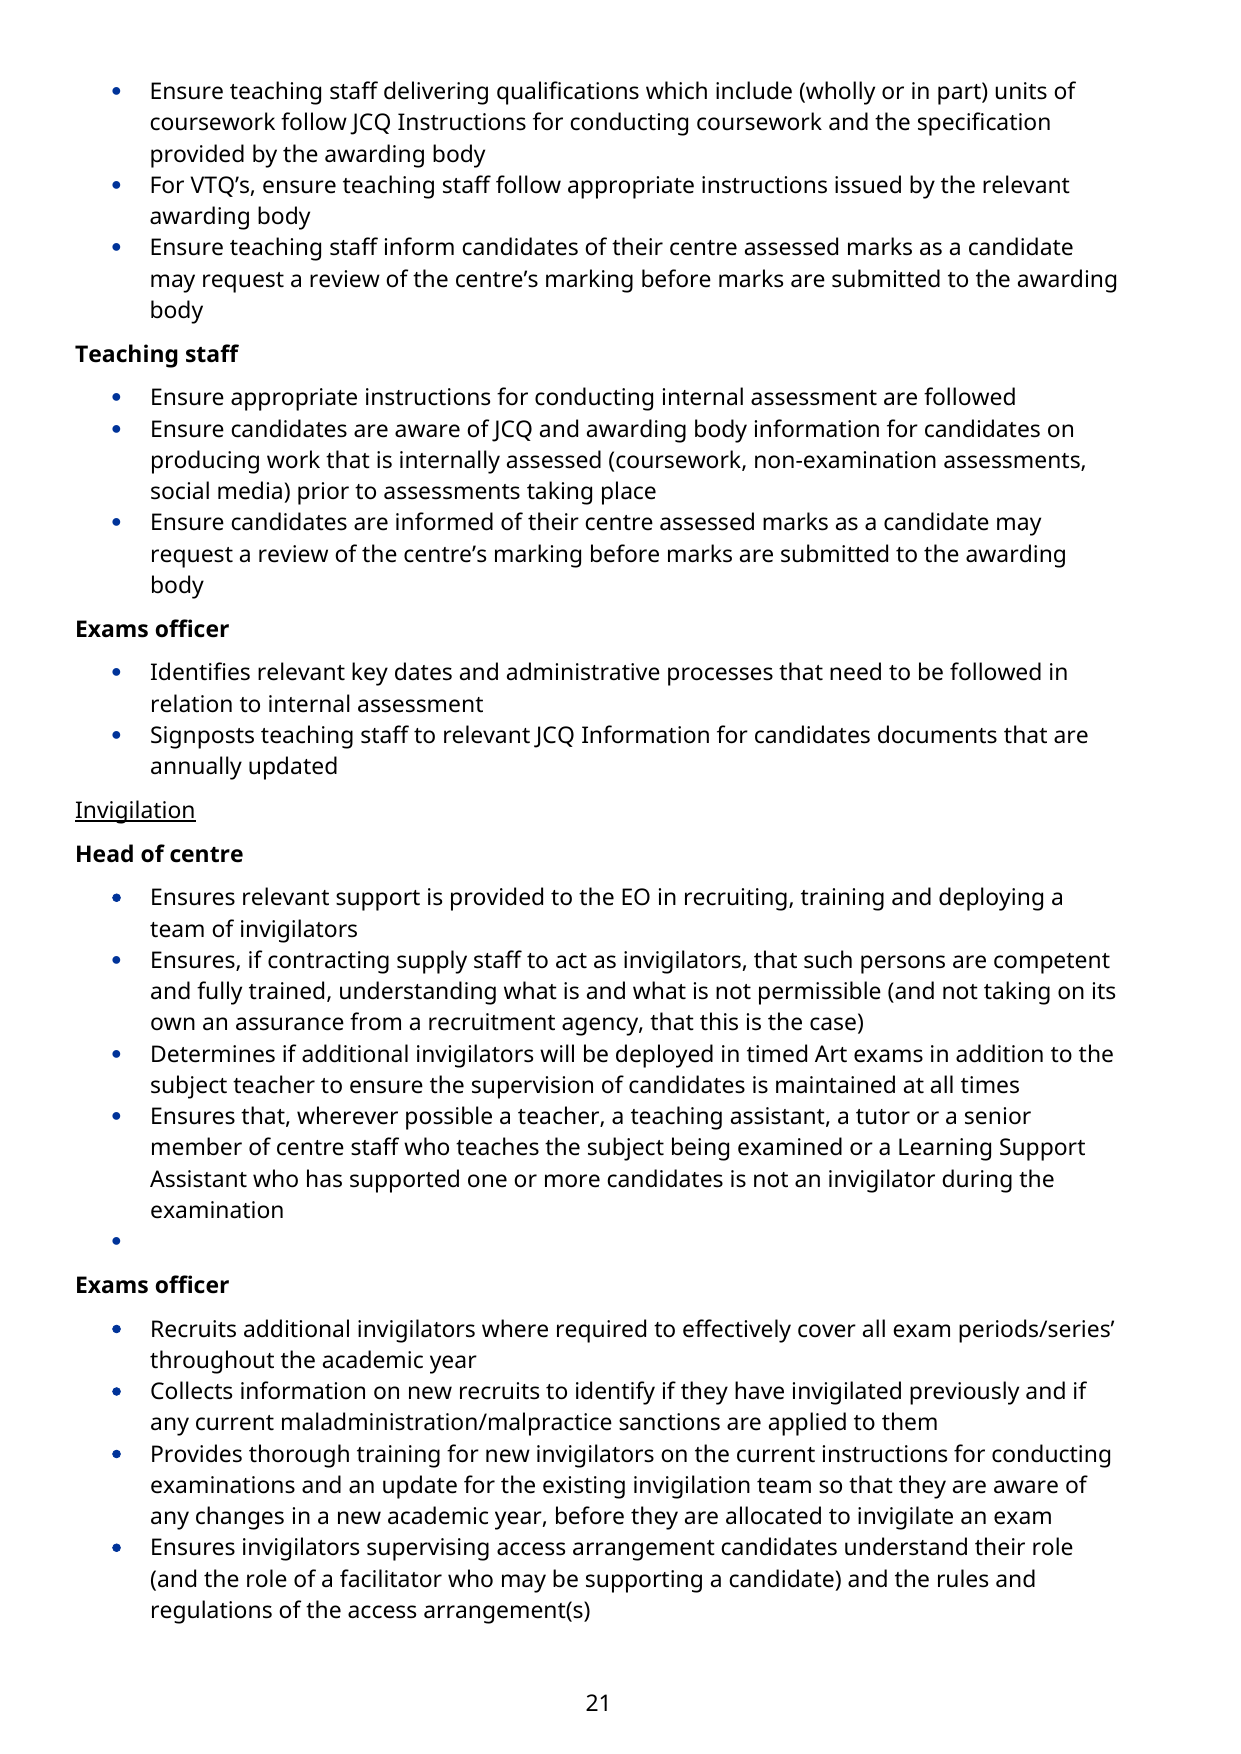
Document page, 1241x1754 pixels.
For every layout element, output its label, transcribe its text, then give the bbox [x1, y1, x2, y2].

list Ensures invigilators supervising access arrangement candidates understand their role (and the role of a facilitator who may be supporting a candidate) and the rules and regulations of the access arrangement(s) [112, 1531, 1122, 1625]
list Ensures, if contracting supply staff to act as invigilators, that such persons are competent and fully trained, understanding what is and what is not permissible (and not taking on its own an assurance from a recruitment agency, that this is the case) [112, 944, 1122, 1037]
list Ensure teaching staff inform candidates of their centre assessed marks as a candidate may request a review of the centre’s marking before marks are submitted to the awarding body [112, 231, 1122, 325]
text Teaching staff [75, 337, 1122, 369]
text Exams officer [75, 1269, 1122, 1300]
list Ensure teaching staff delivering qualifications which include (wholly or in part) units of coursework follow JCQ Instructions for conducting coursework and the specification provided by the awarding body [112, 75, 1122, 169]
list Ensures that, wherever possible a teacher, a teaching assistant, a tutor or a senior member of centre staff who teaches the subject being examined or a Learning Support Assistant who has supported one or more candidates is not an invigilator during the examination [112, 1100, 1122, 1225]
list Signposts teaching staff to relevant JCQ Information for candidates documents that are annually updated [112, 719, 1122, 781]
list Provides thorough training for new invigilators on the current instructions for conducting examinations and an update for the existing invigilation team so that they are aware of any changes in a new academic year, before they are allocated to invigilate an exam [112, 1437, 1122, 1531]
subtitle Invigilation [75, 794, 1122, 825]
list Ensure appropriate instructions for conducting internal assessment are followed [112, 381, 1122, 412]
list For VTQ’s, ensure teaching staff follow appropriate instructions issued by the relevant awarding body [112, 169, 1122, 231]
list Recruits additional invigilators where required to effectively cover all exam periods/series’ throughout the academic year [112, 1312, 1122, 1375]
list Ensure candidates are aware of JCQ and awarding body information for candidates on producing work that is internally assessed (coursework, non-examination assessments, social media) prior to assessments taking place [112, 412, 1122, 506]
list Determines if additional invigilators will be deployed in timed Art exams in addition to the subject teacher to ensure the supervision of candidates is maintained at all times [112, 1037, 1122, 1100]
list Identifies relevant key dates and administrative processes that need to be followed in relation to internal assessment [112, 656, 1122, 719]
list Ensures relevant support is provided to the EO in recruiting, training and deploying a team of invigilators [112, 881, 1122, 944]
text Exams officer [75, 612, 1122, 644]
list Ensure candidates are informed of their centre assessed marks as a candidate may request a review of the centre’s marking before marks are submitted to the awarding body [112, 506, 1122, 600]
text Head of centre [75, 837, 1122, 869]
list Collects information on new recruits to identify if they have invigilated previously and if any current maladministration/malpractice sanctions are applied to them [112, 1375, 1122, 1437]
